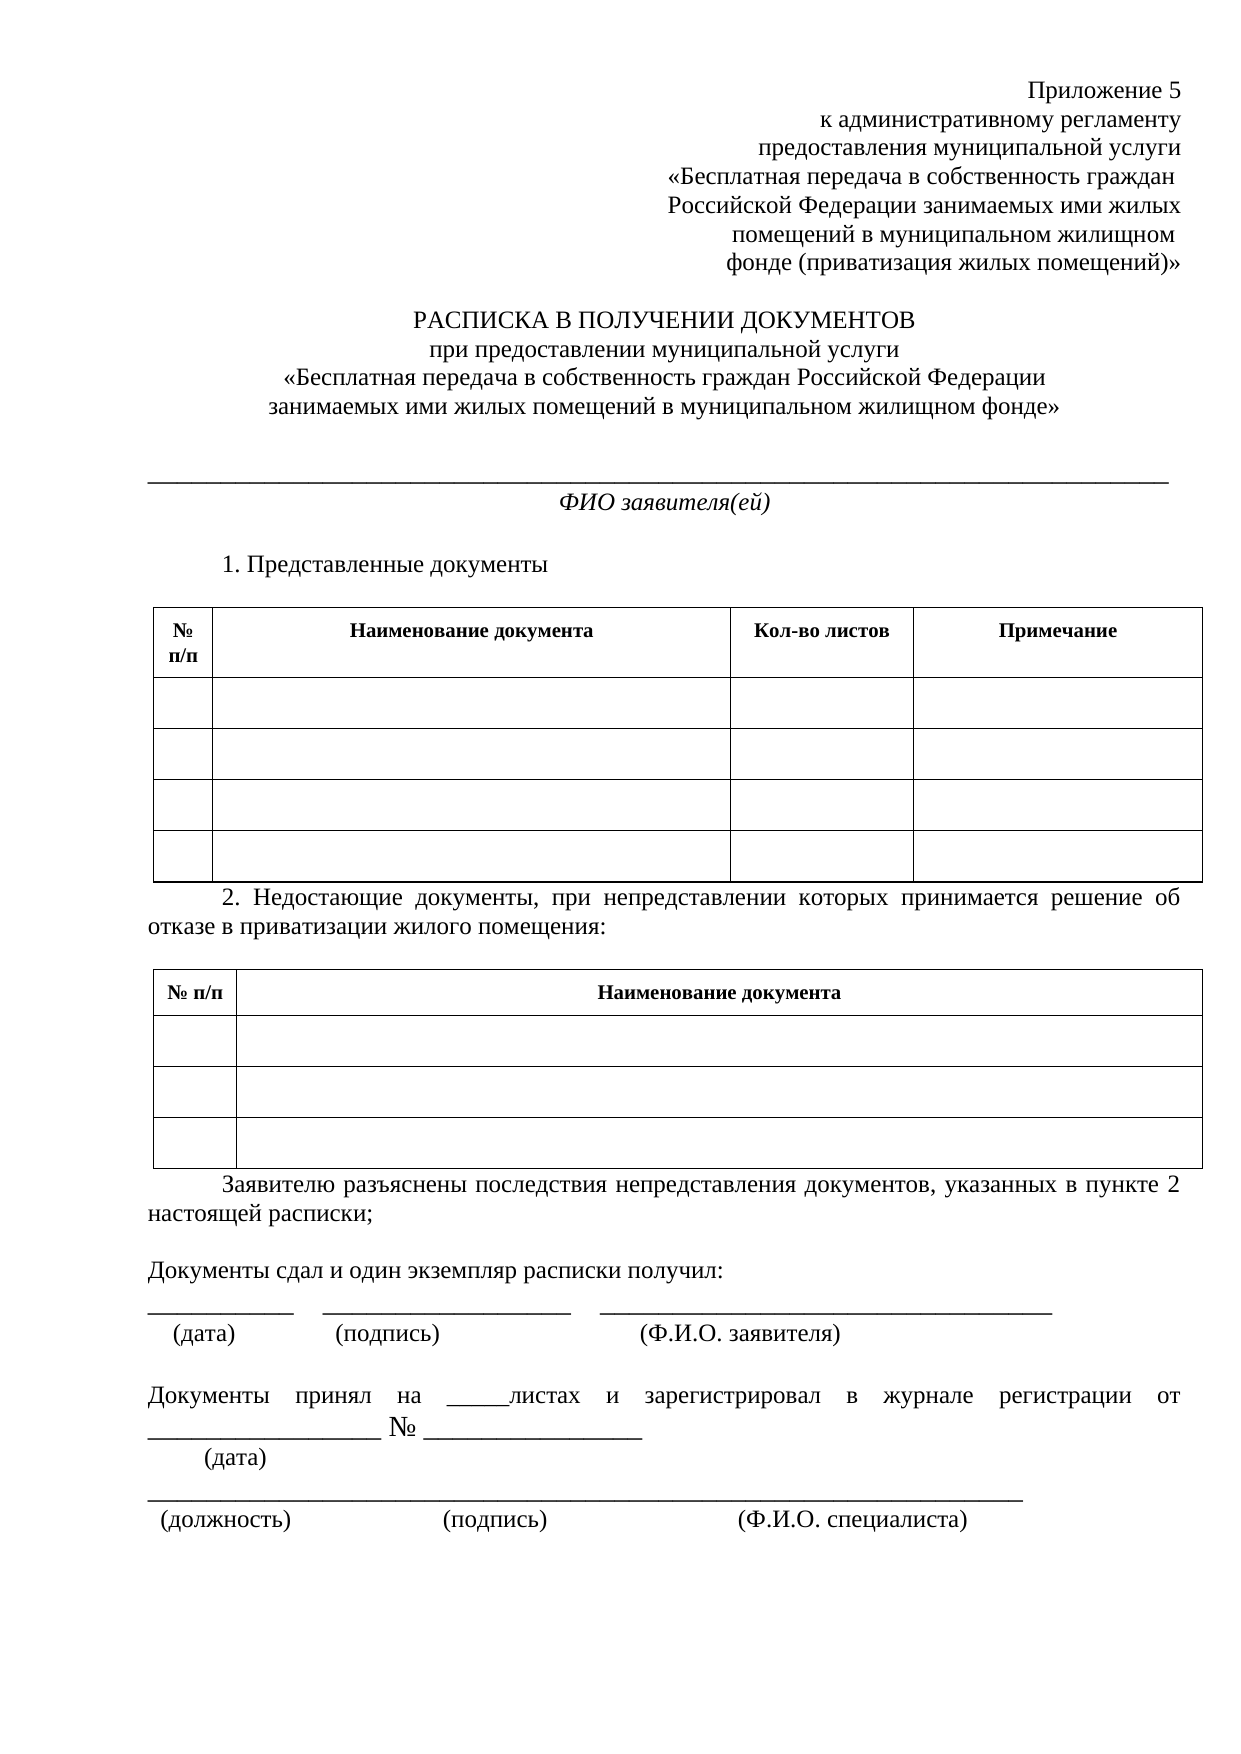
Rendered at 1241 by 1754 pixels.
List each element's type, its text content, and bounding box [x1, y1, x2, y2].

table_cell [731, 678, 913, 728]
text занимаемых ими жилых помещений в муниципальном жилищном фонде» [148, 391, 1181, 420]
table_cell [154, 1118, 236, 1168]
table_header Наименование документа [213, 608, 730, 677]
text (дата) (подпись) (Ф.И.О. заявителя) [148, 1318, 1181, 1346]
table_cell [731, 729, 913, 779]
table_cell [237, 1016, 1202, 1066]
table_cell [914, 729, 1202, 779]
text к административному регламенту [148, 104, 1181, 132]
text ФИО заявителя(ей) [148, 487, 1181, 516]
table_cell [213, 780, 730, 830]
text ____________________________________________________________ [148, 1471, 1181, 1504]
text Документы принял на _____листах и зарегистрировал в журнале регистрации от ________________ № _______________ [148, 1380, 1181, 1442]
table_header № п/п [154, 608, 212, 677]
table_cell [731, 831, 913, 881]
text 2. Недостающие документы, при непредставлении которых принимается решение об отказе в приватизации жилого помещения: [148, 882, 1181, 940]
text __________ _________________ _______________________________ [148, 1284, 1181, 1318]
table_cell [154, 831, 212, 881]
table_cell [213, 831, 730, 881]
table_header № п/п [154, 970, 236, 1015]
text «Бесплатная передача в собственность граждан Российской Федерации [148, 362, 1181, 391]
table_header Кол-во листов [731, 608, 913, 677]
table_cell [154, 729, 212, 779]
text Документы сдал и один экземпляр расписки получил: [148, 1255, 1181, 1284]
table_cell [154, 1016, 236, 1066]
text «Бесплатная передача в собственность граждан Российской Федерации занимаемых ими жилых помещений в муниципальном жилищном фонде (приватизация жилых помещений)» [148, 161, 1181, 276]
table_cell [154, 678, 212, 728]
text РАСПИСКА В ПОЛУЧЕНИИ ДОКУМЕНТОВ [148, 305, 1181, 334]
text предоставления муниципальной услуги [148, 132, 1181, 161]
table_cell [914, 831, 1202, 881]
text (должность) (подпись) (Ф.И.О. специалиста) [148, 1504, 1181, 1533]
text ______________________________________________________________________ [148, 453, 1181, 487]
text 1. Представленные документы [148, 549, 1181, 578]
table_cell [731, 780, 913, 830]
table_cell [237, 1067, 1202, 1117]
table_cell [237, 1118, 1202, 1168]
text Приложение 5 [148, 75, 1181, 104]
table_cell [914, 678, 1202, 728]
table_cell [213, 678, 730, 728]
text (дата) [148, 1442, 1181, 1471]
table_cell [154, 1067, 236, 1117]
table_header Наименование документа [237, 970, 1202, 1015]
table_cell [914, 780, 1202, 830]
table_cell [154, 780, 212, 830]
table_header Примечание [914, 608, 1202, 677]
table_cell [213, 729, 730, 779]
text Заявителю разъяснены последствия непредставления документов, указанных в пункте 2 настоящей расписки; [148, 1169, 1181, 1227]
text при предоставлении муниципальной услуги [148, 334, 1181, 362]
